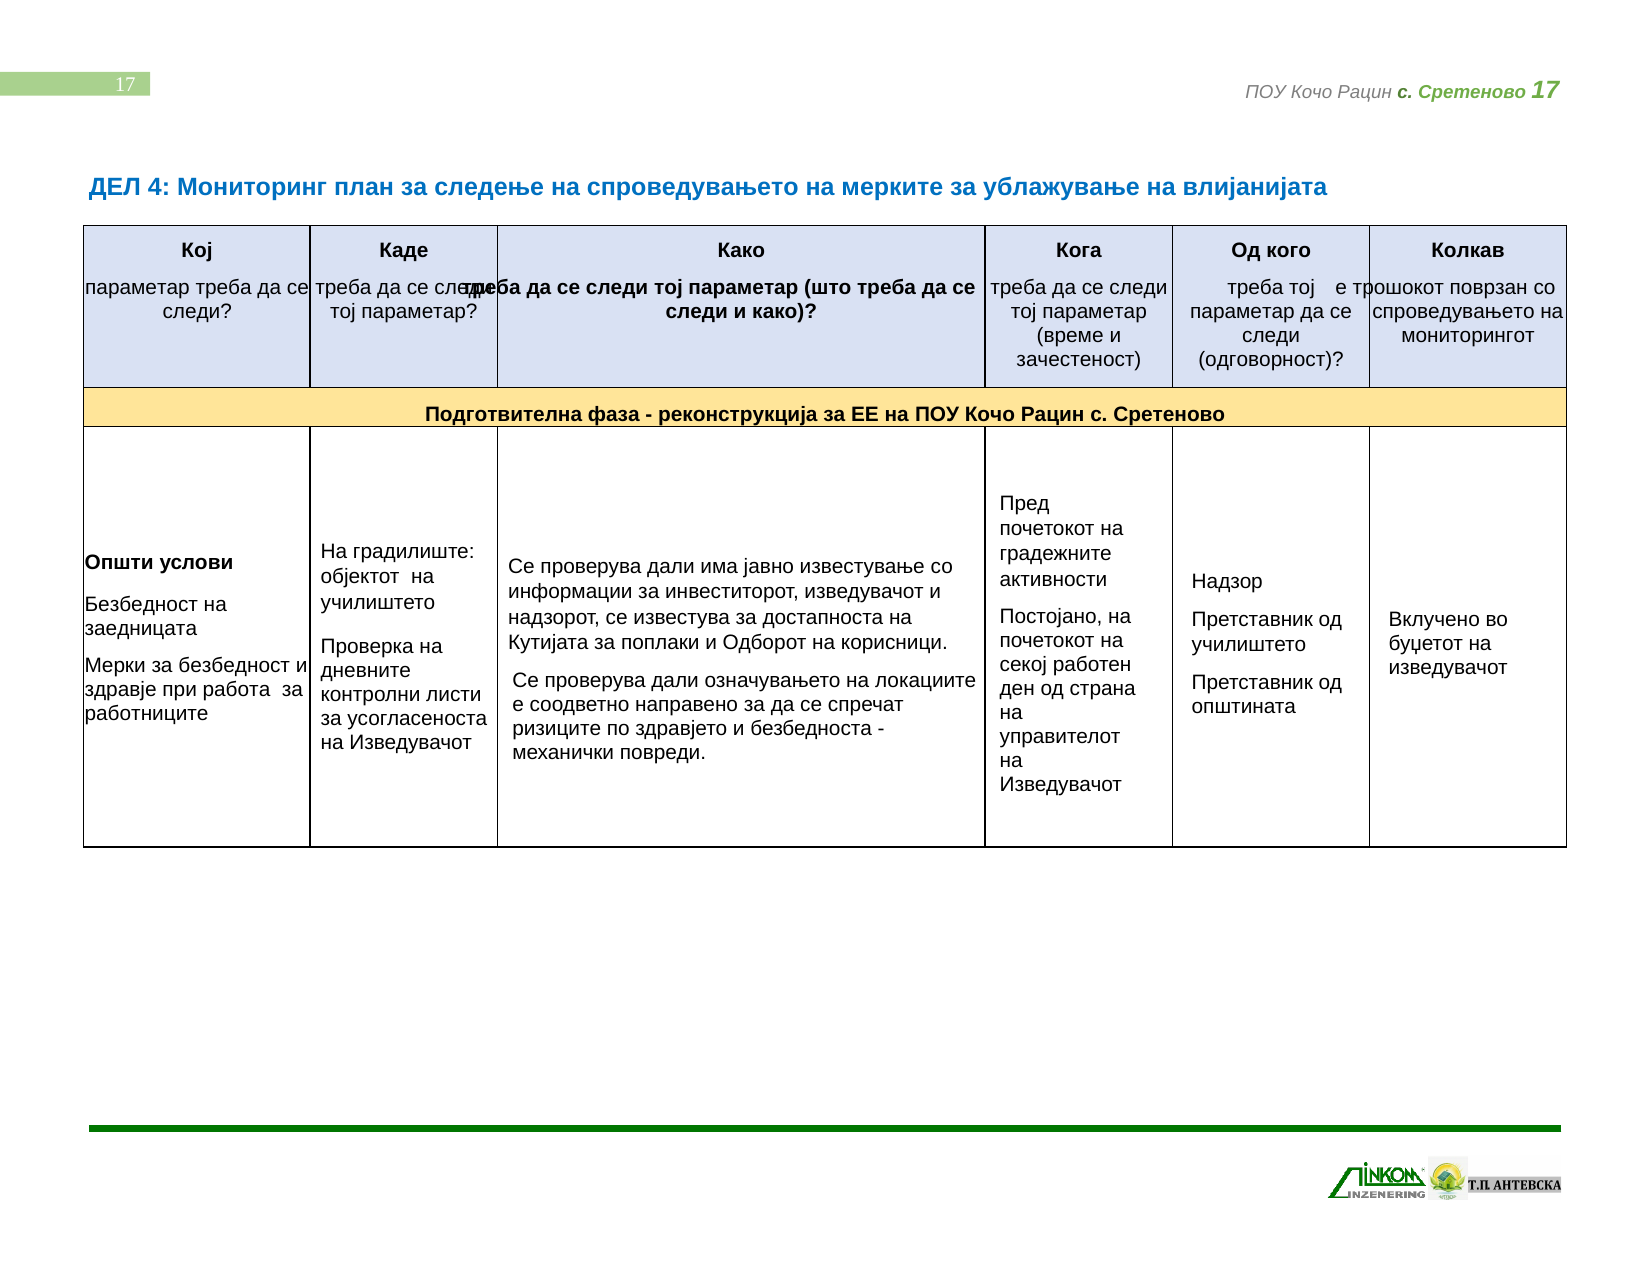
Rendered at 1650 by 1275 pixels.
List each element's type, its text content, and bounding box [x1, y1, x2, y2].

table_header Како треба да се следи тој параметар (што треба да се следи и како)? [498, 226, 984, 387]
table_cell Општи услови Безбедност на заедницата Мерки за безбедност и здравје при работа за работниците [84, 427, 309, 846]
table_header Колкав е трошокот поврзан со спроведувањето на мониторингот [1370, 226, 1566, 387]
table_cell Надзор Претставник од училиштето Претставник од општината [1173, 427, 1369, 846]
table_cell На градилиште: објектот на училиштето Проверка на дневните контролни листи за усогласеноста на Изведувачот [311, 427, 497, 846]
table_header Каде треба да се следи тој параметар? [311, 226, 497, 387]
picture [1322, 1155, 1562, 1200]
table_cell Се проверува дали има јавно известување со информации за инвеститорот, изведувачот и надзорот, се известува за достапноста на Кутијата за поплаки и Одборот на корисници. Се проверува дали означувањето на локациите е соодветно направено за да се спречат ризиците по здравјето и безбедноста - механички повреди. [498, 427, 984, 846]
subtitle ДЕЛ 4: Мониторинг план за следење на спроведувањето на мерките за ублажување на влијанијата [89, 172, 1561, 201]
table_cell Вклучено во буџетот на изведувачот [1370, 427, 1566, 846]
table_header Од кого треба тој параметар да се следи (одговорност)? [1173, 226, 1369, 387]
table_cell Пред почетокот на градежните активности Постојано, на почетокот на секој работен ден од страна на управителот на Изведувачот [986, 427, 1172, 846]
table_header Кога треба да се следи тој параметар (време и зачестеност) [986, 226, 1172, 387]
table_header Кој параметар треба да се следи? [84, 226, 309, 387]
table_cell Подготвителна фаза - реконструкција за ЕЕ на ПОУ Кочо Рацин с. Сретеново [84, 388, 1566, 426]
